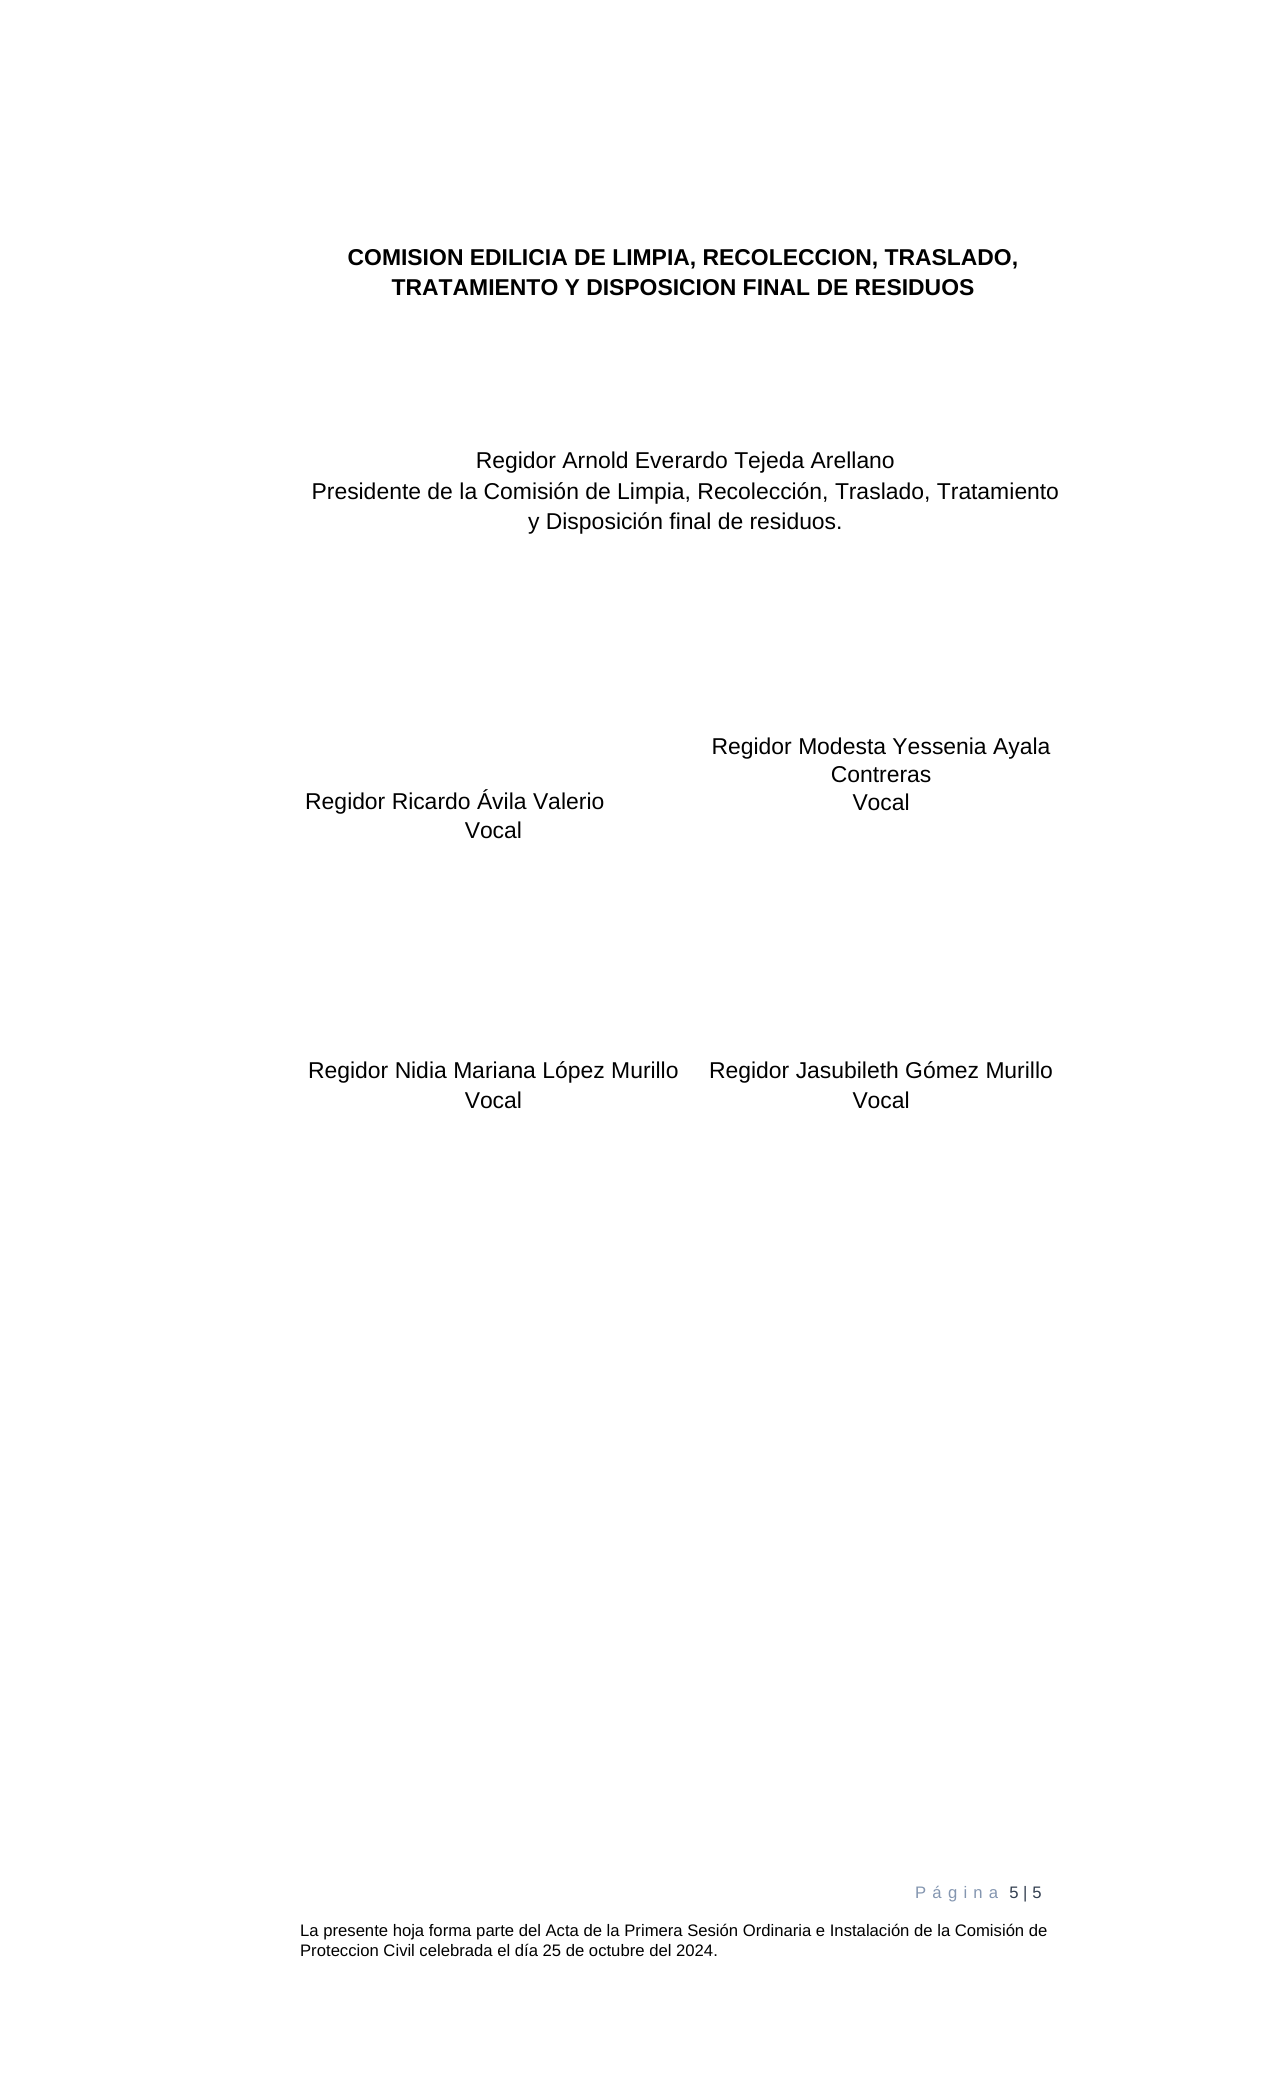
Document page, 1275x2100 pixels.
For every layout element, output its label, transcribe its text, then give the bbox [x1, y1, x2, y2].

text COMISION EDILICIA DE LIMPIA, RECOLECCION, TRASLADO, TRATAMIENTO Y DISPOSICION FINAL DE RESIDUOS [300, 244, 1066, 300]
table_header Regidor Arnold Everardo Tejeda Arellano Presidente de la Comisión de Limpia, Recolección, Traslado, Tratamiento y Disposición final de residuos. [298, 447, 1073, 538]
table_cell Regidor Modesta Yessenia Ayala Contreras Vocal [689, 538, 1073, 845]
table_cell Regidor Ricardo Ávila Valerio Vocal [298, 538, 689, 845]
table_cell Regidor Jasubileth Gómez Murillo Vocal [689, 845, 1073, 1117]
table_cell Regidor Nidia Mariana López Murillo Vocal [298, 845, 689, 1117]
